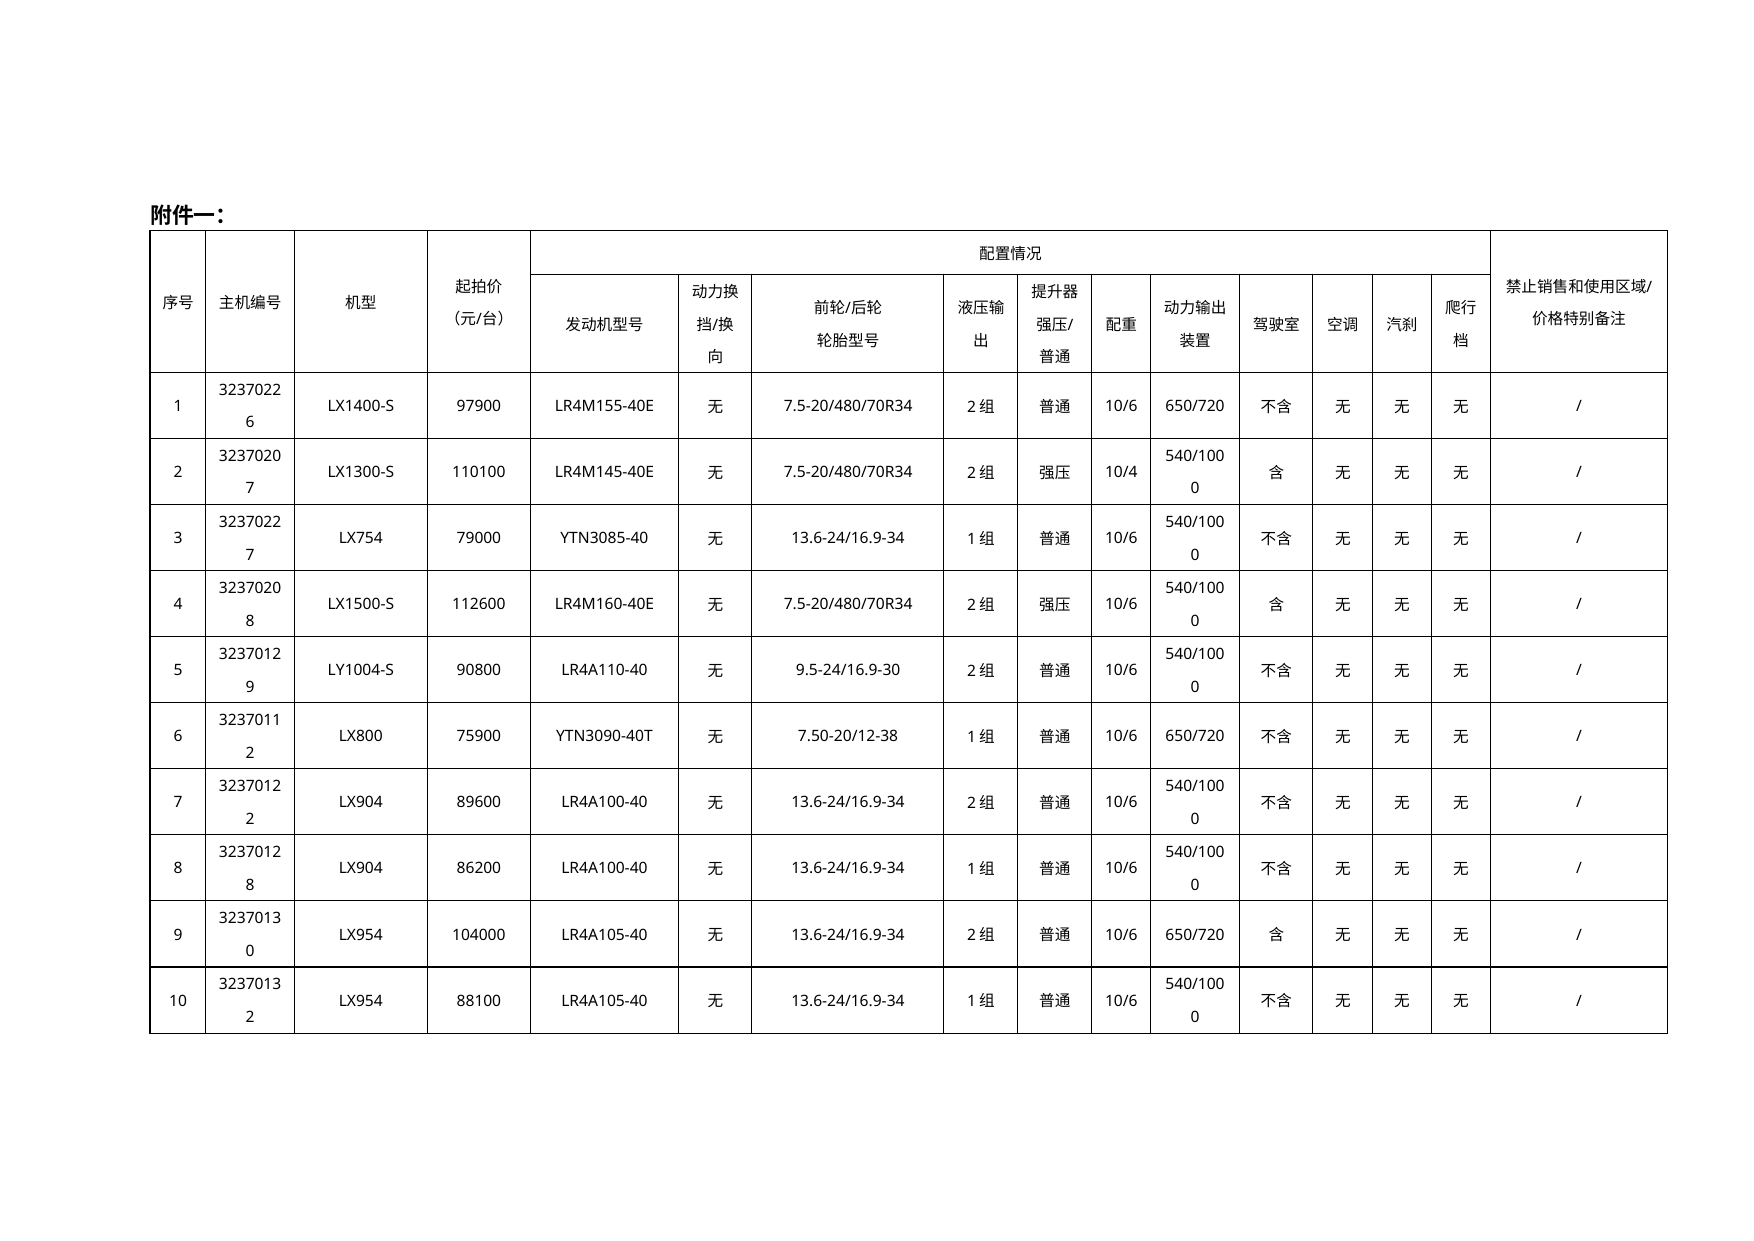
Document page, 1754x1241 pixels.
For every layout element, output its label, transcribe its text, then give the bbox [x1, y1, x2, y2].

table_cell LX1500-S [295, 571, 427, 636]
table_cell 不含 [1240, 769, 1312, 834]
table_cell 无 [679, 637, 751, 702]
table_cell 112600 [428, 571, 530, 636]
table_cell 97900 [428, 373, 530, 438]
table_cell 无 [1313, 505, 1372, 570]
table_cell 110100 [428, 439, 530, 504]
table_cell 强压 [1018, 439, 1091, 504]
table_cell 无 [679, 968, 751, 1032]
table_cell 86200 [428, 835, 530, 900]
table_cell 32370227 [206, 505, 294, 570]
table_cell 无 [1313, 769, 1372, 834]
table_cell 汽刹 [1373, 275, 1431, 372]
table_cell 无 [1373, 571, 1431, 636]
table_cell 10/6 [1092, 968, 1150, 1032]
table_cell / [1491, 703, 1667, 768]
table_cell 驾驶室 [1240, 275, 1312, 372]
table_cell 强压 [1018, 571, 1091, 636]
table_cell LX904 [295, 835, 427, 900]
table_cell / [1491, 505, 1667, 570]
table_cell / [1491, 901, 1667, 966]
table_cell 32370132 [206, 968, 294, 1032]
table_cell 2组 [944, 439, 1017, 504]
table_cell 无 [1313, 373, 1372, 438]
table_cell 89600 [428, 769, 530, 834]
table_cell 含 [1240, 901, 1312, 966]
text 附件一： [150, 198, 1604, 230]
table_cell LR4M145-40E [531, 439, 678, 504]
table_cell 9.5-24/16.9-30 [752, 637, 943, 702]
table_cell 540/1000 [1151, 769, 1239, 834]
table_cell 3 [151, 505, 205, 570]
table_cell 4 [151, 571, 205, 636]
table_cell 1组 [944, 968, 1017, 1032]
table_header 禁止销售和使用区域/价格特别备注 [1491, 231, 1667, 372]
table_cell 10/6 [1092, 769, 1150, 834]
table_cell LX1400-S [295, 373, 427, 438]
table_cell 7.5-20/480/70R34 [752, 439, 943, 504]
table_cell LX754 [295, 505, 427, 570]
table_cell LR4A100-40 [531, 835, 678, 900]
table_cell 含 [1240, 439, 1312, 504]
table_cell 不含 [1240, 835, 1312, 900]
table_cell 13.6-24/16.9-34 [752, 769, 943, 834]
table_cell LX954 [295, 901, 427, 966]
table_cell LX904 [295, 769, 427, 834]
table_cell 2 [151, 439, 205, 504]
table_cell 32370122 [206, 769, 294, 834]
table_header 配置情况 [531, 231, 1490, 273]
table_cell 10/6 [1092, 901, 1150, 966]
table_cell 无 [1373, 703, 1431, 768]
table_cell 540/1000 [1151, 439, 1239, 504]
table_cell 无 [1313, 703, 1372, 768]
table_cell 配重 [1092, 275, 1150, 372]
table_cell 无 [1432, 769, 1490, 834]
table_cell 动力换挡/换向 [679, 275, 751, 372]
table_header 机型 [295, 231, 427, 372]
table_cell LR4A105-40 [531, 901, 678, 966]
table_cell 7.5-20/480/70R34 [752, 373, 943, 438]
table_cell 32370208 [206, 571, 294, 636]
table_cell 90800 [428, 637, 530, 702]
table_cell 普通 [1018, 968, 1091, 1032]
table_cell 650/720 [1151, 703, 1239, 768]
table_cell 10/6 [1092, 373, 1150, 438]
table_cell / [1491, 571, 1667, 636]
table_header 主机编号 [206, 231, 294, 372]
table_cell 无 [1432, 439, 1490, 504]
table_cell 无 [679, 901, 751, 966]
table_cell 无 [1313, 901, 1372, 966]
table_cell 无 [679, 703, 751, 768]
table_cell 无 [1432, 373, 1490, 438]
table_cell 无 [1313, 571, 1372, 636]
table_cell 13.6-24/16.9-34 [752, 901, 943, 966]
table_cell 13.6-24/16.9-34 [752, 968, 943, 1032]
table_cell 无 [1432, 835, 1490, 900]
table_cell 无 [1373, 373, 1431, 438]
table_cell 5 [151, 637, 205, 702]
table_cell LR4A110-40 [531, 637, 678, 702]
table_cell 13.6-24/16.9-34 [752, 505, 943, 570]
table_cell 普通 [1018, 769, 1091, 834]
table_cell 6 [151, 703, 205, 768]
table_cell 无 [1373, 968, 1431, 1032]
table_cell 普通 [1018, 373, 1091, 438]
table_cell 不含 [1240, 703, 1312, 768]
table_cell 10/6 [1092, 637, 1150, 702]
table_cell / [1491, 968, 1667, 1032]
table_cell 无 [1432, 637, 1490, 702]
table_cell 104000 [428, 901, 530, 966]
table_cell 32370128 [206, 835, 294, 900]
table_cell 10 [151, 968, 205, 1032]
table_cell 不含 [1240, 505, 1312, 570]
table_header 起拍价 （元/台） [428, 231, 530, 372]
table_cell 无 [1373, 769, 1431, 834]
table_cell 无 [1313, 637, 1372, 702]
table_cell 32370130 [206, 901, 294, 966]
table_cell LX800 [295, 703, 427, 768]
table_cell 无 [1432, 505, 1490, 570]
table_cell YTN3085-40 [531, 505, 678, 570]
table_cell 含 [1240, 571, 1312, 636]
table_cell 不含 [1240, 373, 1312, 438]
table_cell 1 [151, 373, 205, 438]
table_cell 650/720 [1151, 373, 1239, 438]
table_cell 无 [679, 571, 751, 636]
table_cell 2组 [944, 373, 1017, 438]
table_cell 普通 [1018, 901, 1091, 966]
table_cell 32370112 [206, 703, 294, 768]
table_cell 10/4 [1092, 439, 1150, 504]
table_cell / [1491, 439, 1667, 504]
table_cell 无 [679, 505, 751, 570]
table_cell 无 [679, 373, 751, 438]
table_cell 7.50-20/12-38 [752, 703, 943, 768]
table_cell 不含 [1240, 968, 1312, 1032]
table_cell 1组 [944, 703, 1017, 768]
table_cell 发动机型号 [531, 275, 678, 372]
table_cell 无 [1313, 968, 1372, 1032]
table_cell 7 [151, 769, 205, 834]
table_cell 无 [679, 835, 751, 900]
table_cell 2组 [944, 901, 1017, 966]
table_cell 无 [1373, 439, 1431, 504]
table_cell 无 [1432, 968, 1490, 1032]
table_cell 8 [151, 835, 205, 900]
table_cell 无 [1313, 439, 1372, 504]
table_cell YTN3090-40T [531, 703, 678, 768]
table_cell LX954 [295, 968, 427, 1032]
table_cell 540/1000 [1151, 968, 1239, 1032]
table_cell 79000 [428, 505, 530, 570]
table_cell 88100 [428, 968, 530, 1032]
table_cell 无 [1373, 901, 1431, 966]
table_cell 普通 [1018, 637, 1091, 702]
table_cell 空调 [1313, 275, 1372, 372]
table_cell 10/6 [1092, 703, 1150, 768]
table_cell 32370207 [206, 439, 294, 504]
table_cell 540/1000 [1151, 637, 1239, 702]
table_cell 动力输出 装置 [1151, 275, 1239, 372]
table_cell 无 [1432, 703, 1490, 768]
table_cell 1组 [944, 505, 1017, 570]
table_cell 1组 [944, 835, 1017, 900]
table_cell / [1491, 769, 1667, 834]
table_cell LR4A100-40 [531, 769, 678, 834]
table_cell 无 [1432, 571, 1490, 636]
table_cell 9 [151, 901, 205, 966]
table_cell 爬行档 [1432, 275, 1490, 372]
table_cell 无 [1313, 835, 1372, 900]
table_header 序号 [151, 231, 205, 372]
table_cell 无 [1373, 637, 1431, 702]
table_cell 普通 [1018, 703, 1091, 768]
table_cell 普通 [1018, 835, 1091, 900]
table_cell 13.6-24/16.9-34 [752, 835, 943, 900]
table_cell 2组 [944, 769, 1017, 834]
table_cell 无 [679, 439, 751, 504]
table_cell 32370226 [206, 373, 294, 438]
table_cell 650/720 [1151, 901, 1239, 966]
table_cell 无 [679, 769, 751, 834]
table_cell 540/1000 [1151, 571, 1239, 636]
table_cell LR4A105-40 [531, 968, 678, 1032]
table_cell 不含 [1240, 637, 1312, 702]
table_cell / [1491, 637, 1667, 702]
table_cell 10/6 [1092, 505, 1150, 570]
table_cell 前轮/后轮 轮胎型号 [752, 275, 943, 372]
table_cell 普通 [1018, 505, 1091, 570]
table_cell LR4M160-40E [531, 571, 678, 636]
table_cell 无 [1373, 505, 1431, 570]
table_cell 540/1000 [1151, 835, 1239, 900]
table_cell 10/6 [1092, 835, 1150, 900]
table_cell LY1004-S [295, 637, 427, 702]
table_cell 提升器 强压/普通 [1018, 275, 1091, 372]
table_cell 无 [1373, 835, 1431, 900]
table_cell / [1491, 373, 1667, 438]
table_cell LX1300-S [295, 439, 427, 504]
table_cell 7.5-20/480/70R34 [752, 571, 943, 636]
table_cell 液压输出 [944, 275, 1017, 372]
table_cell 540/1000 [1151, 505, 1239, 570]
table_cell 2组 [944, 637, 1017, 702]
table_cell 无 [1432, 901, 1490, 966]
table_cell 32370129 [206, 637, 294, 702]
table_cell 2组 [944, 571, 1017, 636]
table_cell 10/6 [1092, 571, 1150, 636]
table_cell LR4M155-40E [531, 373, 678, 438]
table_cell / [1491, 835, 1667, 900]
table_cell 75900 [428, 703, 530, 768]
